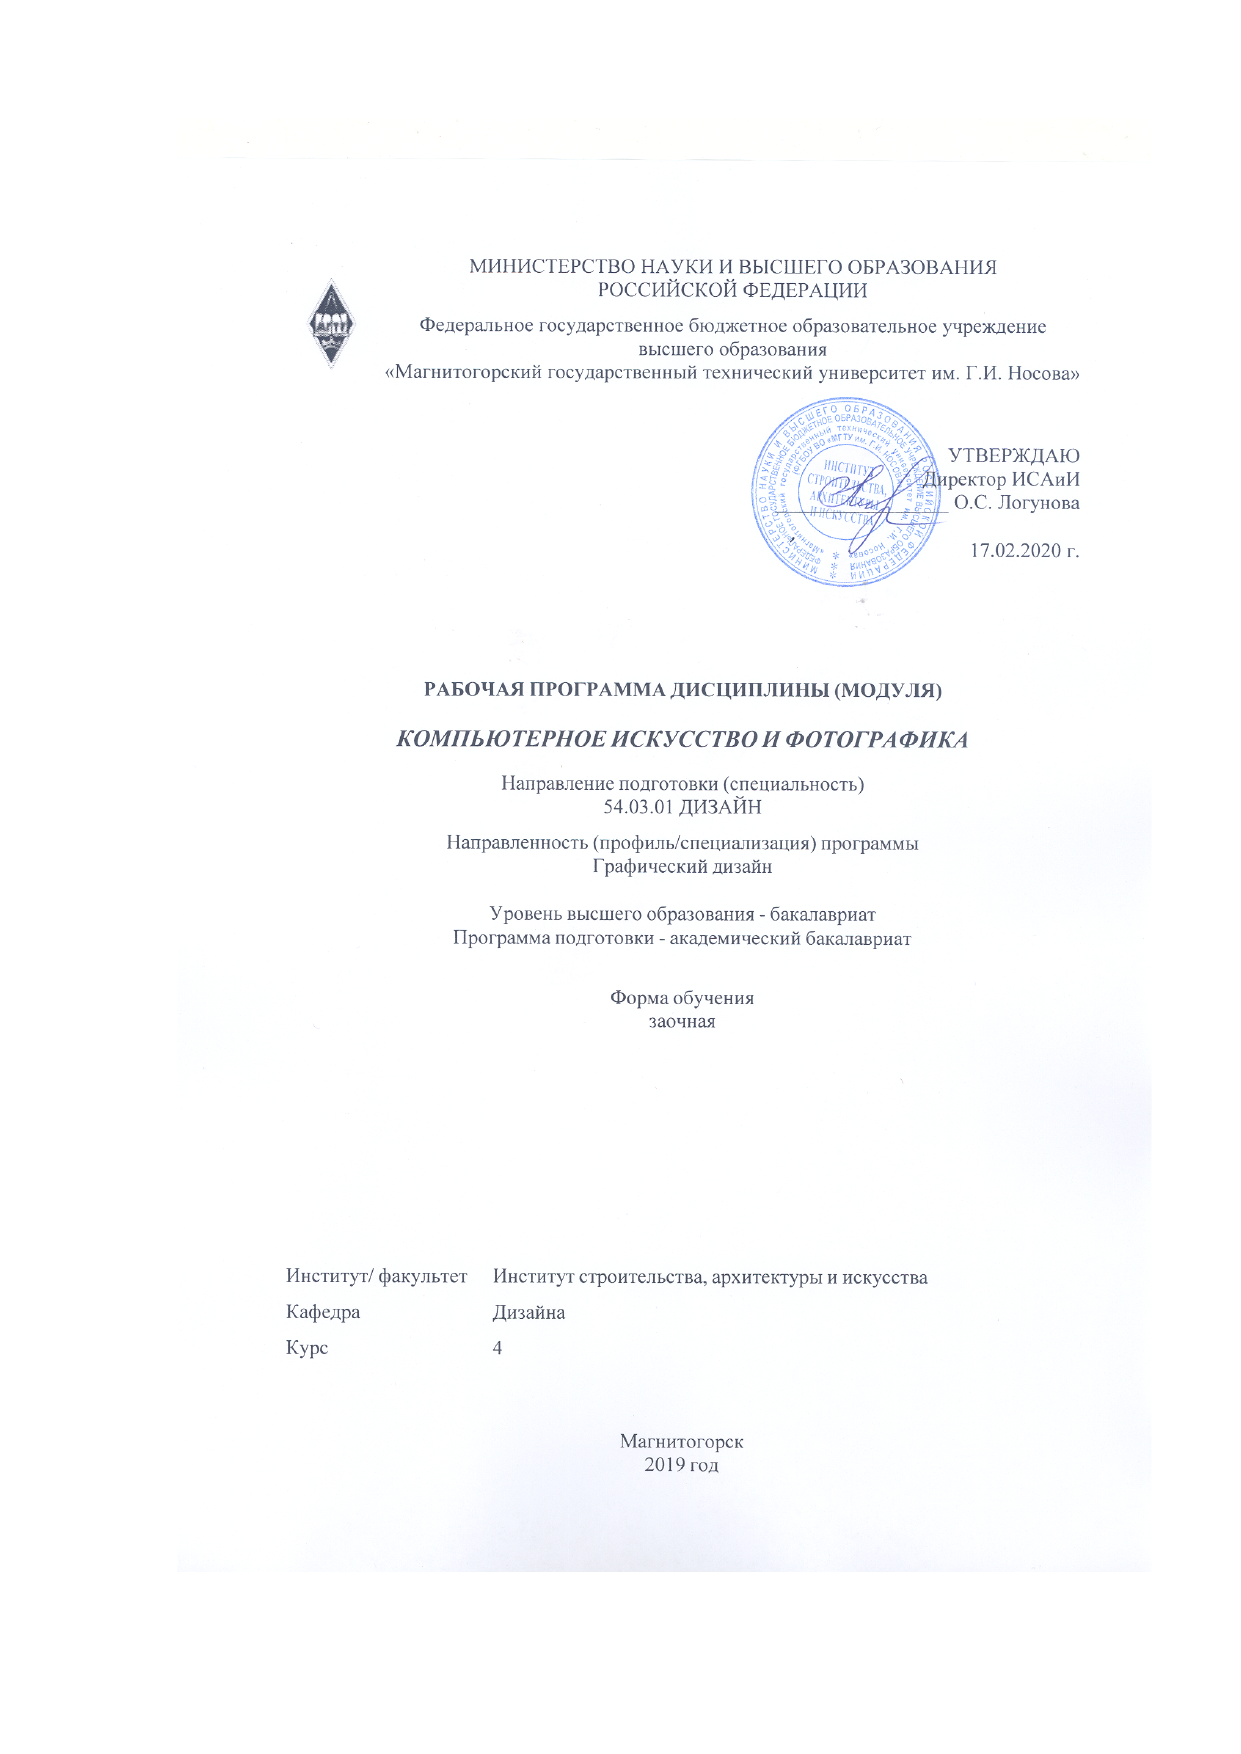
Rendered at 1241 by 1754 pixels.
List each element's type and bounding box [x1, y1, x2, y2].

picture [177, 118, 1152, 1572]
